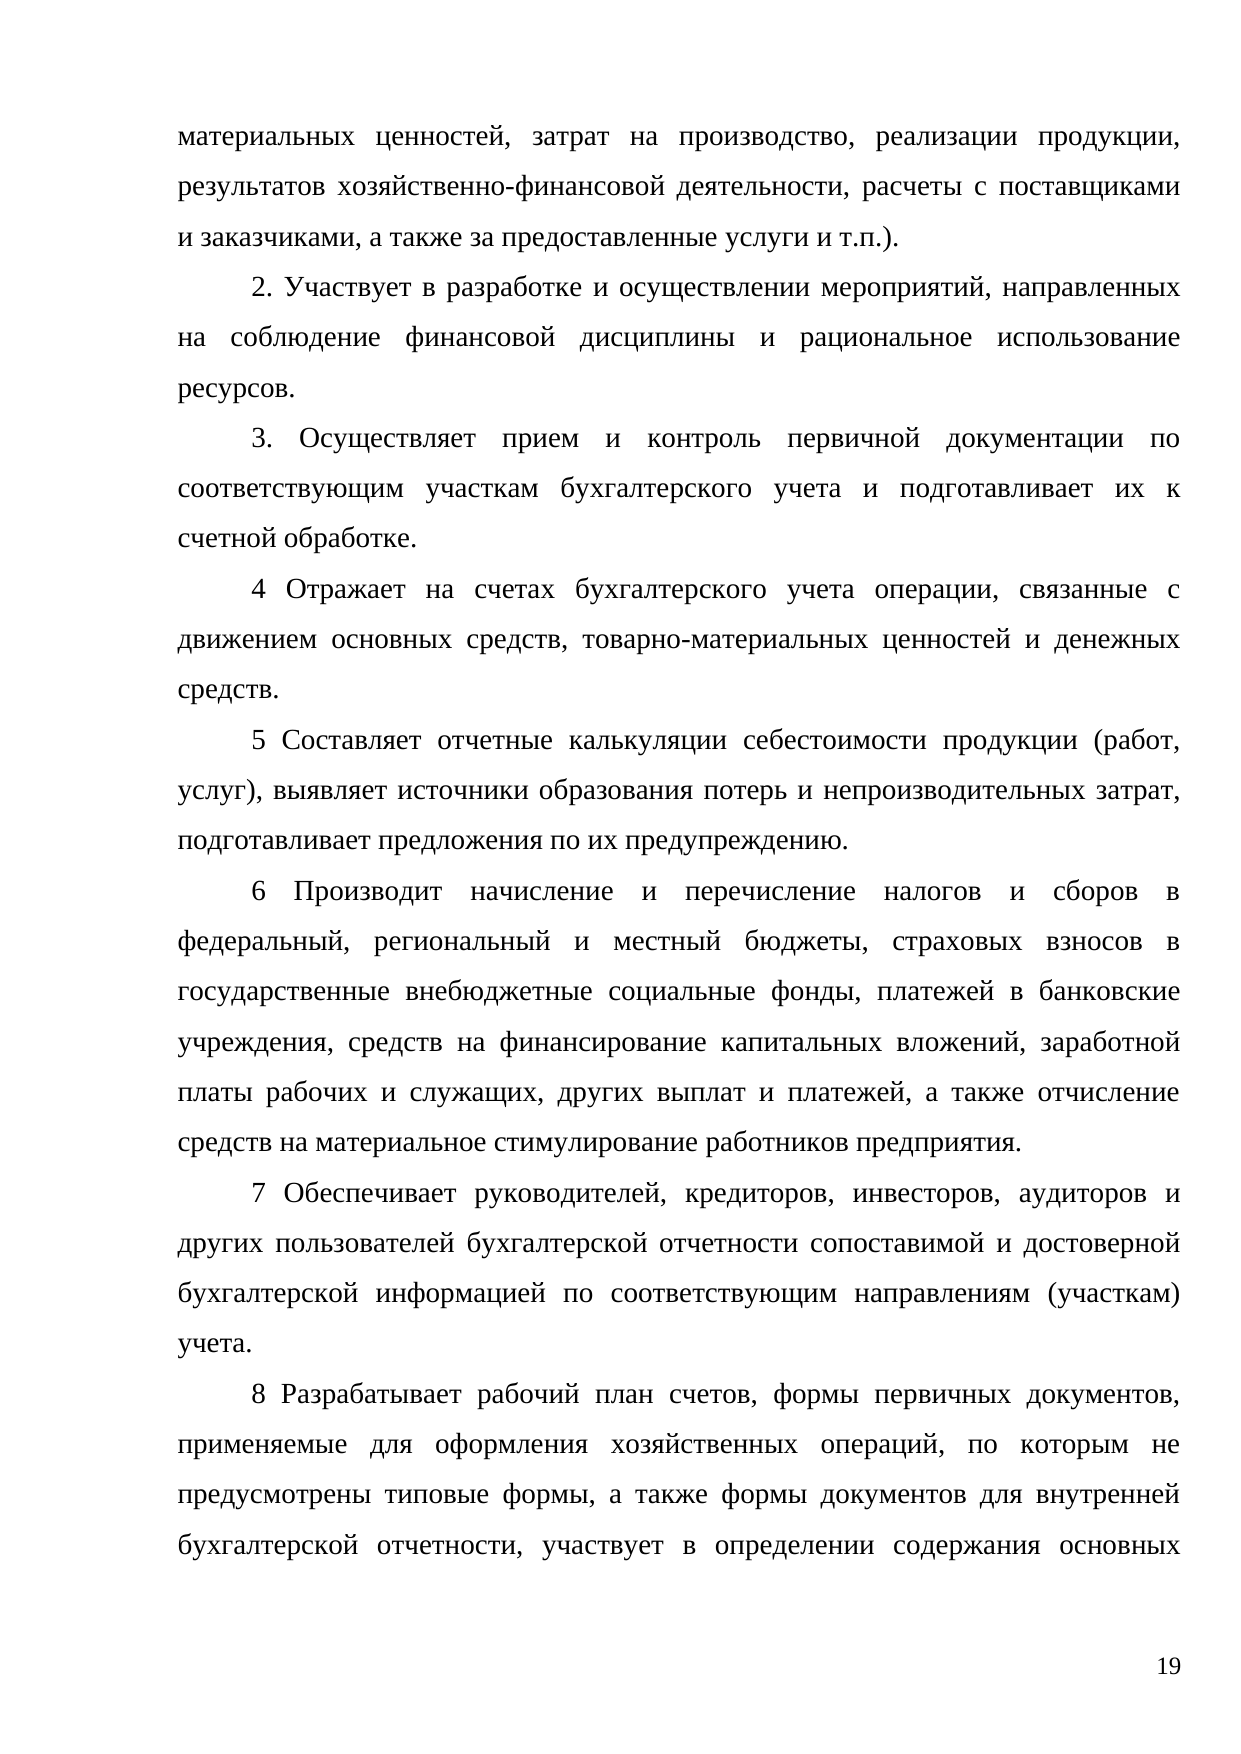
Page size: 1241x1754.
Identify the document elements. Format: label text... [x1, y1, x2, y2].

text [177, 118, 1181, 252]
text 4 Отражает на счетах бухгалтерского учета операции, связанные с движением основных средств, товарно-материальных ценностей и денежных средств. [177, 571, 1181, 705]
text 6 Производит начисление и перечисление налогов и сборов в федеральный, региональный и местный бюджеты, страховых взносов в государственные внебюджетные социальные фонды, платежей в банковские учреждения, средств на финансирование капитальных вложений, заработной платы рабочих и служащих, других выплат и платежей, а также отчисление средств на материальное стимулирование работников предприятия. [177, 873, 1181, 1158]
text 7 Обеспечивает руководителей, кредиторов, инвесторов, аудиторов и других пользователей бухгалтерской отчетности сопоставимой и достоверной бухгалтерской информацией по соответствующим направлениям (участкам) учета. [177, 1175, 1181, 1359]
text 3. Осуществляет прием и контроль первичной документации по соответствующим участкам бухгалтерского учета и подготавливает их к счетной обработке. [177, 420, 1181, 554]
text 5 Составляет отчетные калькуляции себестоимости продукции (работ, услуг), выявляет источники образования потерь и непроизводительных затрат, подготавливает предложения по их предупреждению. [177, 722, 1181, 856]
text 2. Участвует в разработке и осуществлении мероприятий, направленных на соблюдение финансовой дисциплины и рациональное использование ресурсов. [177, 269, 1181, 403]
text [177, 1376, 1181, 1560]
